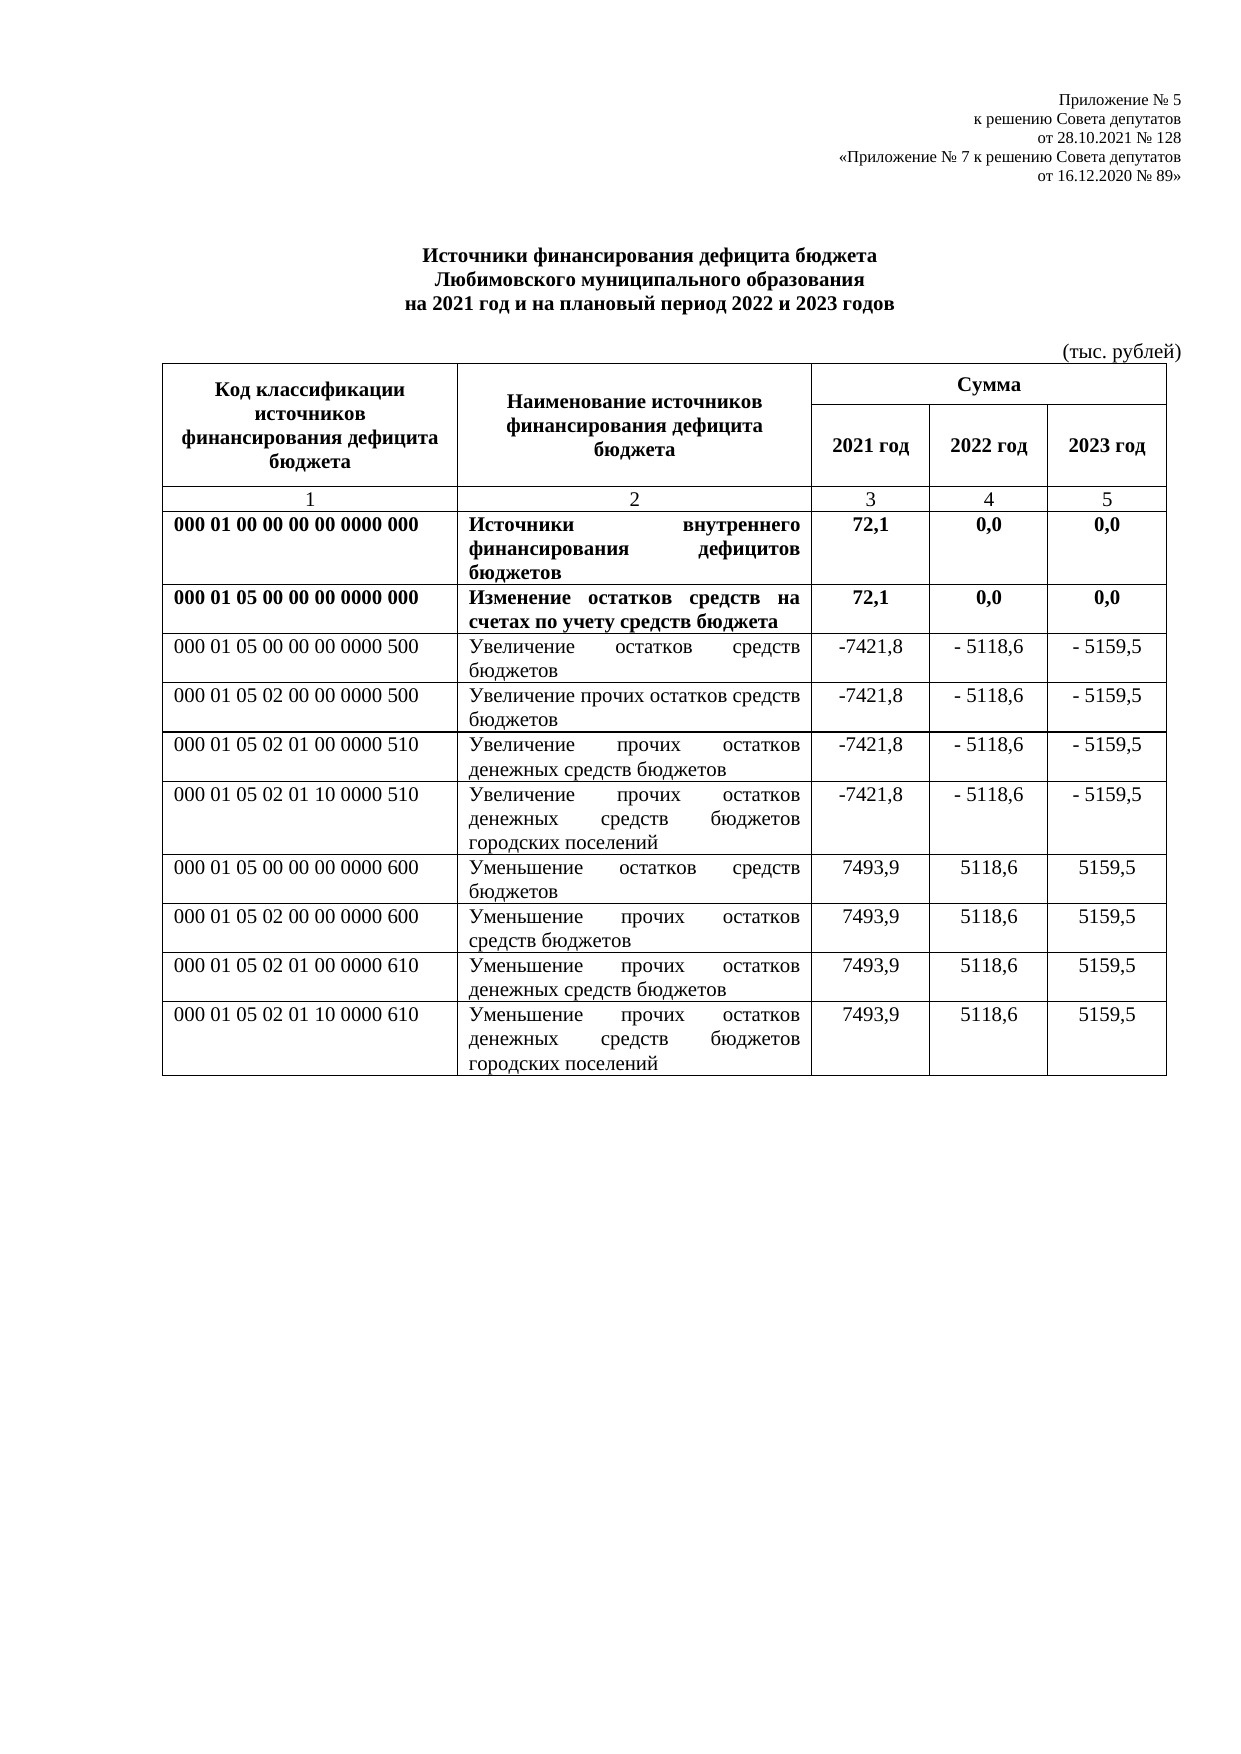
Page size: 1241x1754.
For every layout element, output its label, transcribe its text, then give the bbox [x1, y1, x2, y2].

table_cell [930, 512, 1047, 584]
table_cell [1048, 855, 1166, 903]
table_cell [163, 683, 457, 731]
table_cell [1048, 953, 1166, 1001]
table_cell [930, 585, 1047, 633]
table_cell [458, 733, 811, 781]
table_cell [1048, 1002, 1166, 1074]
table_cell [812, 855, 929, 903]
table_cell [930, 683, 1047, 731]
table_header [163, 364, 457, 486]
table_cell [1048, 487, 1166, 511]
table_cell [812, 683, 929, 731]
text Источники финансирования дефицита бюджета [118, 243, 1181, 267]
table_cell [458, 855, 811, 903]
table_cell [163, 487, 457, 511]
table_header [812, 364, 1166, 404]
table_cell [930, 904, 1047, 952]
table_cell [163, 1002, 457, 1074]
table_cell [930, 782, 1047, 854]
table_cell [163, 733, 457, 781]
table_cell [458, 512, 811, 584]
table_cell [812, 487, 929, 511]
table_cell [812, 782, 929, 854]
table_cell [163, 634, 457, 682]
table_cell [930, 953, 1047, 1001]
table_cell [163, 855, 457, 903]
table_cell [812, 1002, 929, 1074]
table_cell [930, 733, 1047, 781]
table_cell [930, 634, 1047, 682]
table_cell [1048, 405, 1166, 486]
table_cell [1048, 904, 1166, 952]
text Приложение № 5 [561, 89, 1181, 109]
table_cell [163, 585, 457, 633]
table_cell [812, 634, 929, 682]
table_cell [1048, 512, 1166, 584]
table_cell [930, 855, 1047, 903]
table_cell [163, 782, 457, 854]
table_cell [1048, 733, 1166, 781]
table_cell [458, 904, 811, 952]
text от 16.12.2020 № 89» [561, 166, 1181, 185]
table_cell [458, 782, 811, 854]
text на 2021 год и на плановый период 2022 и 2023 годов [118, 291, 1181, 315]
text к решению Совета депутатов [561, 109, 1181, 128]
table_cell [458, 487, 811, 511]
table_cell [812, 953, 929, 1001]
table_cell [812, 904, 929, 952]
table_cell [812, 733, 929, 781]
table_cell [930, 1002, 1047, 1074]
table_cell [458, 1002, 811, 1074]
text (тыс. рублей) [118, 339, 1181, 363]
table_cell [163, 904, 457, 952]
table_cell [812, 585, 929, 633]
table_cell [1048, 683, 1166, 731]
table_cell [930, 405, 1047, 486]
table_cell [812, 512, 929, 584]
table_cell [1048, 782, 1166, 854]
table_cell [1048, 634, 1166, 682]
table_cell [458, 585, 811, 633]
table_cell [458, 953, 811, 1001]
text Любимовского муниципального образования [118, 267, 1181, 291]
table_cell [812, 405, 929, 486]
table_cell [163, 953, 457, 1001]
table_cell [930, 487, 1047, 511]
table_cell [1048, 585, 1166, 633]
text «Приложение № 7 к решению Совета депутатов [561, 147, 1181, 166]
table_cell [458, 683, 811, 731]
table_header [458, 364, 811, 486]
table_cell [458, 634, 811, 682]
text от 28.10.2021 № 128 [561, 128, 1181, 147]
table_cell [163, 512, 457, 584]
